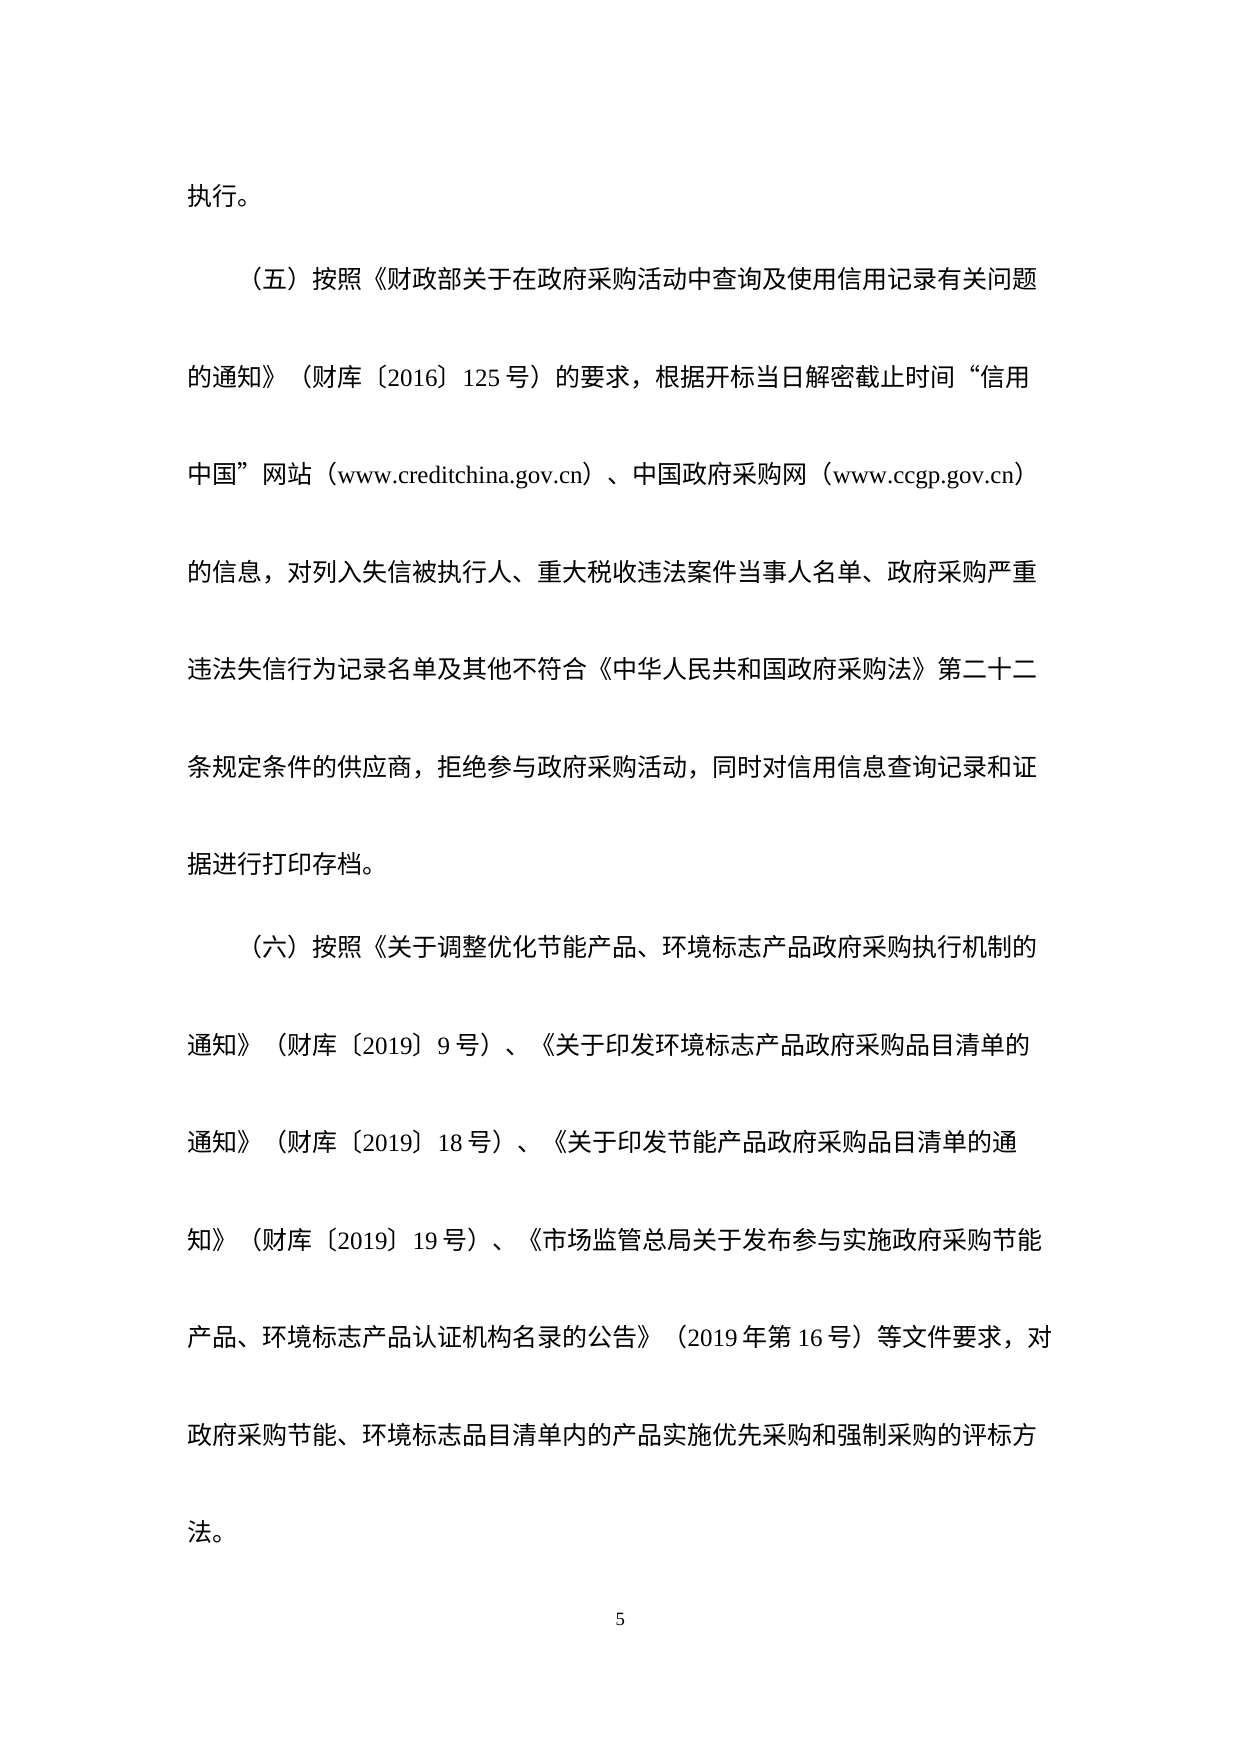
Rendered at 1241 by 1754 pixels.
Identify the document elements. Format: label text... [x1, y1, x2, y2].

text （五）按照《财政部关于在政府采购活动中查询及使用信用记录有关问题的通知》（财库〔2016〕125号）的要求，根据开标当日解密截止时间“信用中国”网站（www.creditchina.gov.cn）、中国政府采购网（www.ccgp.gov.cn）的信息，对列入失信被执行人、重大税收违法案件当事人名单、政府采购严重违法失信行为记录名单及其他不符合《中华人民共和国政府采购法》第二十二条规定条件的供应商，拒绝参与政府采购活动，同时对信用信息查询记录和证据进行打印存档。 [187, 245, 1053, 895]
text （六）按照《关于调整优化节能产品、环境标志产品政府采购执行机制的通知》（财库〔2019〕9号）、《关于印发环境标志产品政府采购品目清单的通知》（财库〔2019〕18号）、《关于印发节能产品政府采购品目清单的通知》（财库〔2019〕19号）、《市场监管总局关于发布参与实施政府采购节能产品、环境标志产品认证机构名录的公告》（2019年第16号）等文件要求，对政府采购节能、环境标志品目清单内的产品实施优先采购和强制采购的评标方法。 [187, 913, 1053, 1563]
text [187, 162, 1053, 227]
